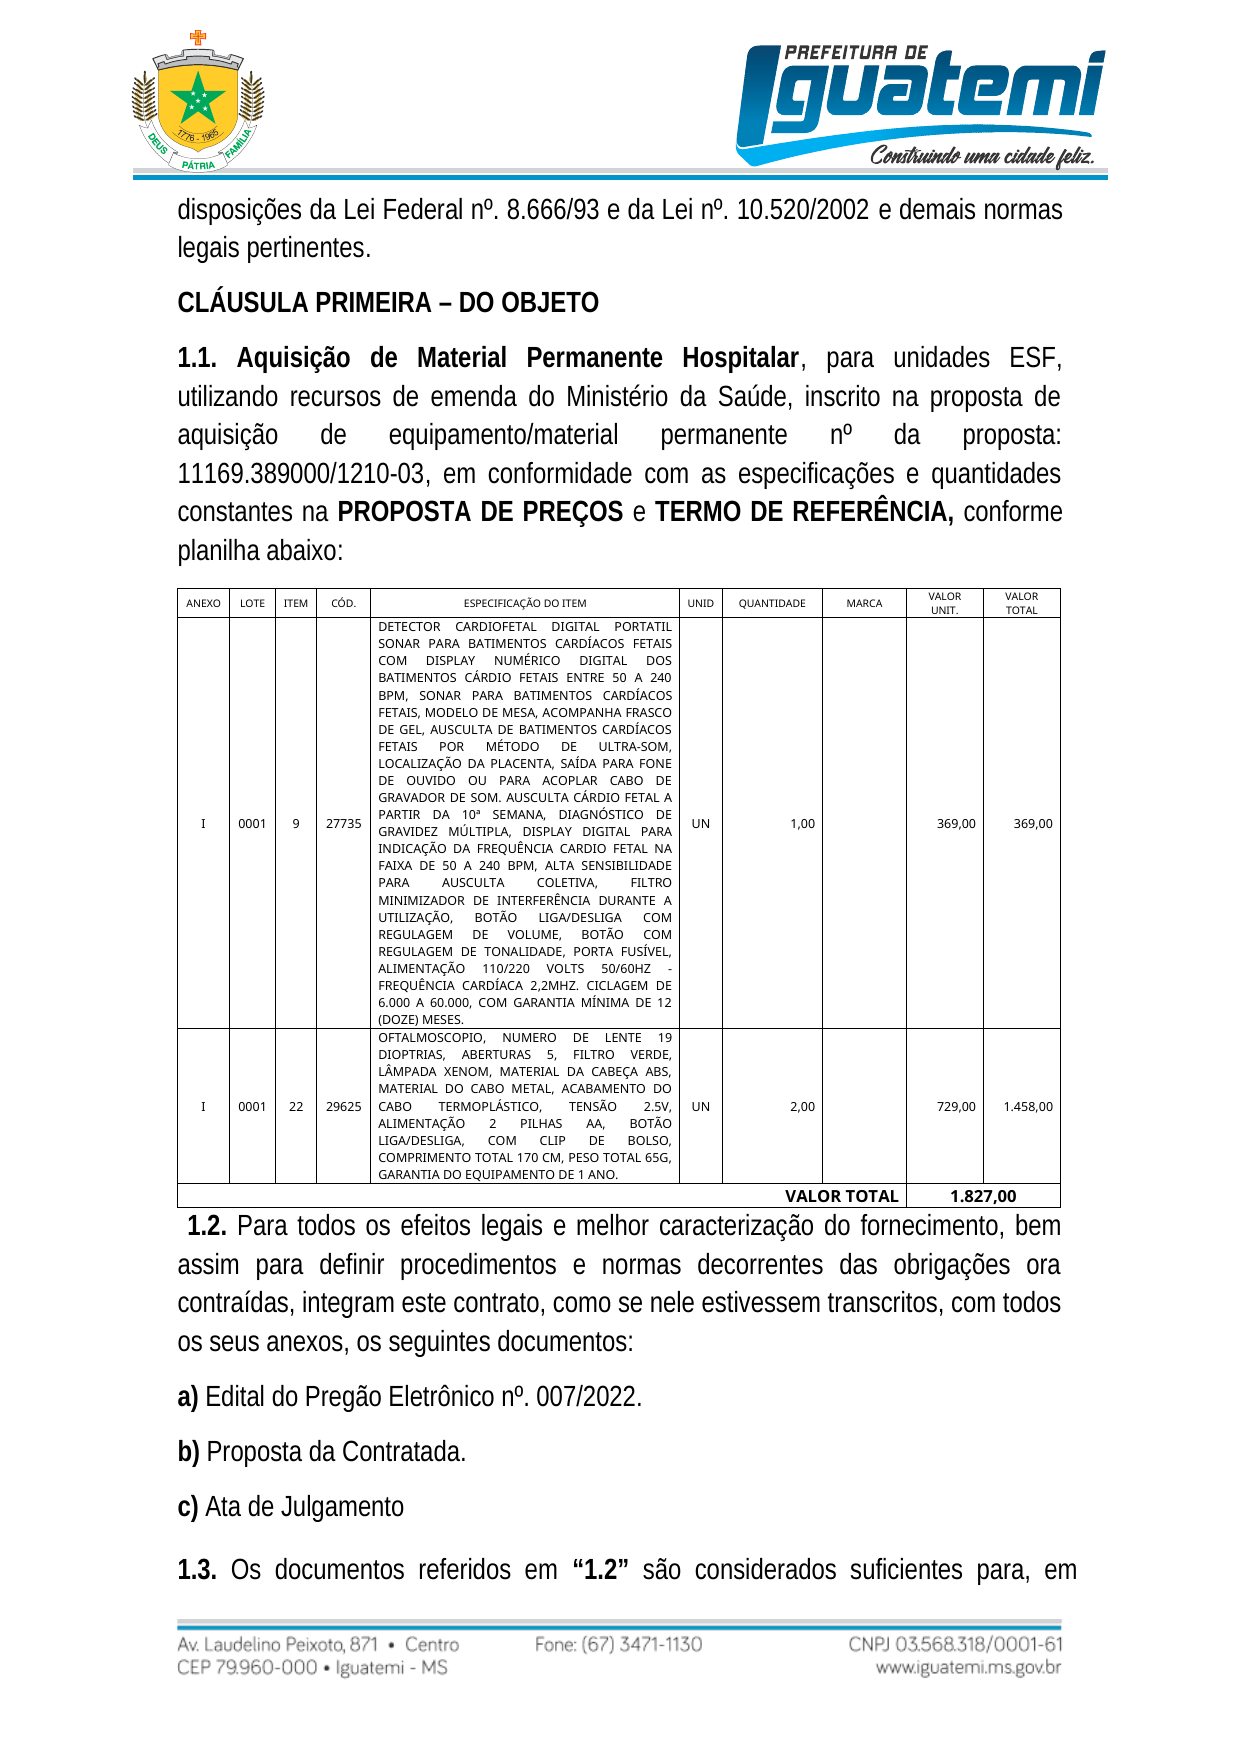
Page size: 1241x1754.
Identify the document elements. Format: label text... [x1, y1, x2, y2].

table_cell 369,00 [984, 618, 1060, 1028]
table_header MARCA [823, 589, 906, 617]
table_cell DETECTOR CARDIOFETAL DIGITAL PORTATIL SONAR PARA BATIMENTOS CARDÍACOS FETAIS COM DISPLAY NUMÉRICO DIGITAL DOS BATIMENTOS CÁRDIO FETAIS ENTRE 50 A 240 BPM, SONAR PARA BATIMENTOS CARDÍACOS FETAIS, MODELO DE MESA, ACOMPANHA FRASCO DE GEL, AUSCULTA DE BATIMENTOS CARDÍACOS FETAIS POR MÉTODO DE ULTRA-SOM, LOCALIZAÇÃO DA PLACENTA, SAÍDA PARA FONE DE OUVIDO OU PARA ACOPLAR CABO DE GRAVADOR DE SOM. AUSCULTA CÁRDIO FETAL A PARTIR DA 10ª SEMANA, DIAGNÓSTICO DE GRAVIDEZ MÚLTIPLA, DISPLAY DIGITAL PARA INDICAÇÃO DA FREQUÊNCIA CARDIO FETAL NA FAIXA DE 50 A 240 BPM, ALTA SENSIBILIDADE PARA AUSCULTA COLETIVA, FILTRO MINIMIZADOR DE INTERFERÊNCIA DURANTE A UTILIZAÇÃO, BOTÃO LIGA/DESLIGA COM REGULAGEM DE VOLUME, BOTÃO COM REGULAGEM DE TONALIDADE, PORTA FUSÍVEL, ALIMENTAÇÃO 110/220 VOLTS 50/60HZ - FREQUÊNCIA CARDÍACA 2,2MHZ. CICLAGEM DE 6.000 A 60.000, COM GARANTIA MÍNIMA DE 12 (DOZE) MESES. [371, 618, 679, 1028]
table_cell I [178, 1029, 229, 1183]
text CLÁUSULA PRIMEIRA – DO OBJETO [177, 286, 1063, 319]
table_header VALOR TOTAL [984, 589, 1060, 617]
picture [177, 1619, 1063, 1681]
table_cell 2,00 [723, 1029, 822, 1183]
text a) Edital do Pregão Eletrônico nº. 007/2022. [177, 1379, 1063, 1412]
table_cell UN [680, 618, 722, 1028]
table_cell 22 [276, 1029, 316, 1183]
text 1.2. Para todos os efeitos legais e melhor caracterização do fornecimento, bem assim para definir procedimentos e normas decorrentes das obrigações ora contraídas, integram este contrato, como se nele estivessem transcritos, com todos os seus anexos, os seguintes documentos: [177, 1208, 1063, 1357]
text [177, 192, 1063, 264]
table_cell OFTALMOSCOPIO, NUMERO DE LENTE 19 DIOPTRIAS, ABERTURAS 5, FILTRO VERDE, LÂMPADA XENOM, MATERIAL DA CABEÇA ABS, MATERIAL DO CABO METAL, ACABAMENTO DO CABO TERMOPLÁSTICO, TENSÃO 2.5V, ALIMENTAÇÃO 2 PILHAS AA, BOTÃO LIGA/DESLIGA, COM CLIP DE BOLSO, COMPRIMENTO TOTAL 170 CM, PESO TOTAL 65G, GARANTIA DO EQUIPAMENTO DE 1 ANO. [371, 1029, 679, 1183]
table_cell I [178, 618, 229, 1028]
text c) Ata de Julgamento [177, 1489, 1063, 1522]
table_cell 1.458,00 [984, 1029, 1060, 1183]
text b) Proposta da Contratada. [177, 1434, 1063, 1467]
table_cell 1,00 [723, 618, 822, 1028]
table_cell 369,00 [907, 618, 983, 1028]
table_cell VALOR TOTAL [178, 1184, 906, 1207]
table_header VALOR UNIT. [907, 589, 983, 617]
table_cell UN [680, 1029, 722, 1183]
table_cell [823, 618, 906, 1028]
table_cell 1.827,00 [907, 1184, 1060, 1207]
table_header ITEM [276, 589, 316, 617]
table_header CÓD. [317, 589, 370, 617]
table_header ESPECIFICAÇÃO DO ITEM [371, 589, 679, 617]
text 1.1. Aquisição de Material Permanente Hospitalar, para unidades ESF, utilizando recursos de emenda do Ministério da Saúde, inscrito na proposta de aquisição de equipamento/material permanente nº da proposta: 11169.389000/1210-03, em conformidade com as especificações e quantidades constantes na PROPOSTA DE PREÇOS e TERMO DE REFERÊNCIA, conforme planilha abaixo: [177, 341, 1063, 566]
table_cell 0001 [230, 1029, 275, 1183]
table_cell 9 [276, 618, 316, 1028]
table_header LOTE [230, 589, 275, 617]
table_header QUANTIDADE [723, 589, 822, 617]
table_cell 29625 [317, 1029, 370, 1183]
table_header UNID [680, 589, 722, 617]
table_cell 729,00 [907, 1029, 983, 1183]
table_header ANEXO [178, 589, 229, 617]
table_cell 0001 [230, 618, 275, 1028]
table_cell 27735 [317, 618, 370, 1028]
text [177, 1552, 1078, 1586]
table_cell [823, 1029, 906, 1183]
